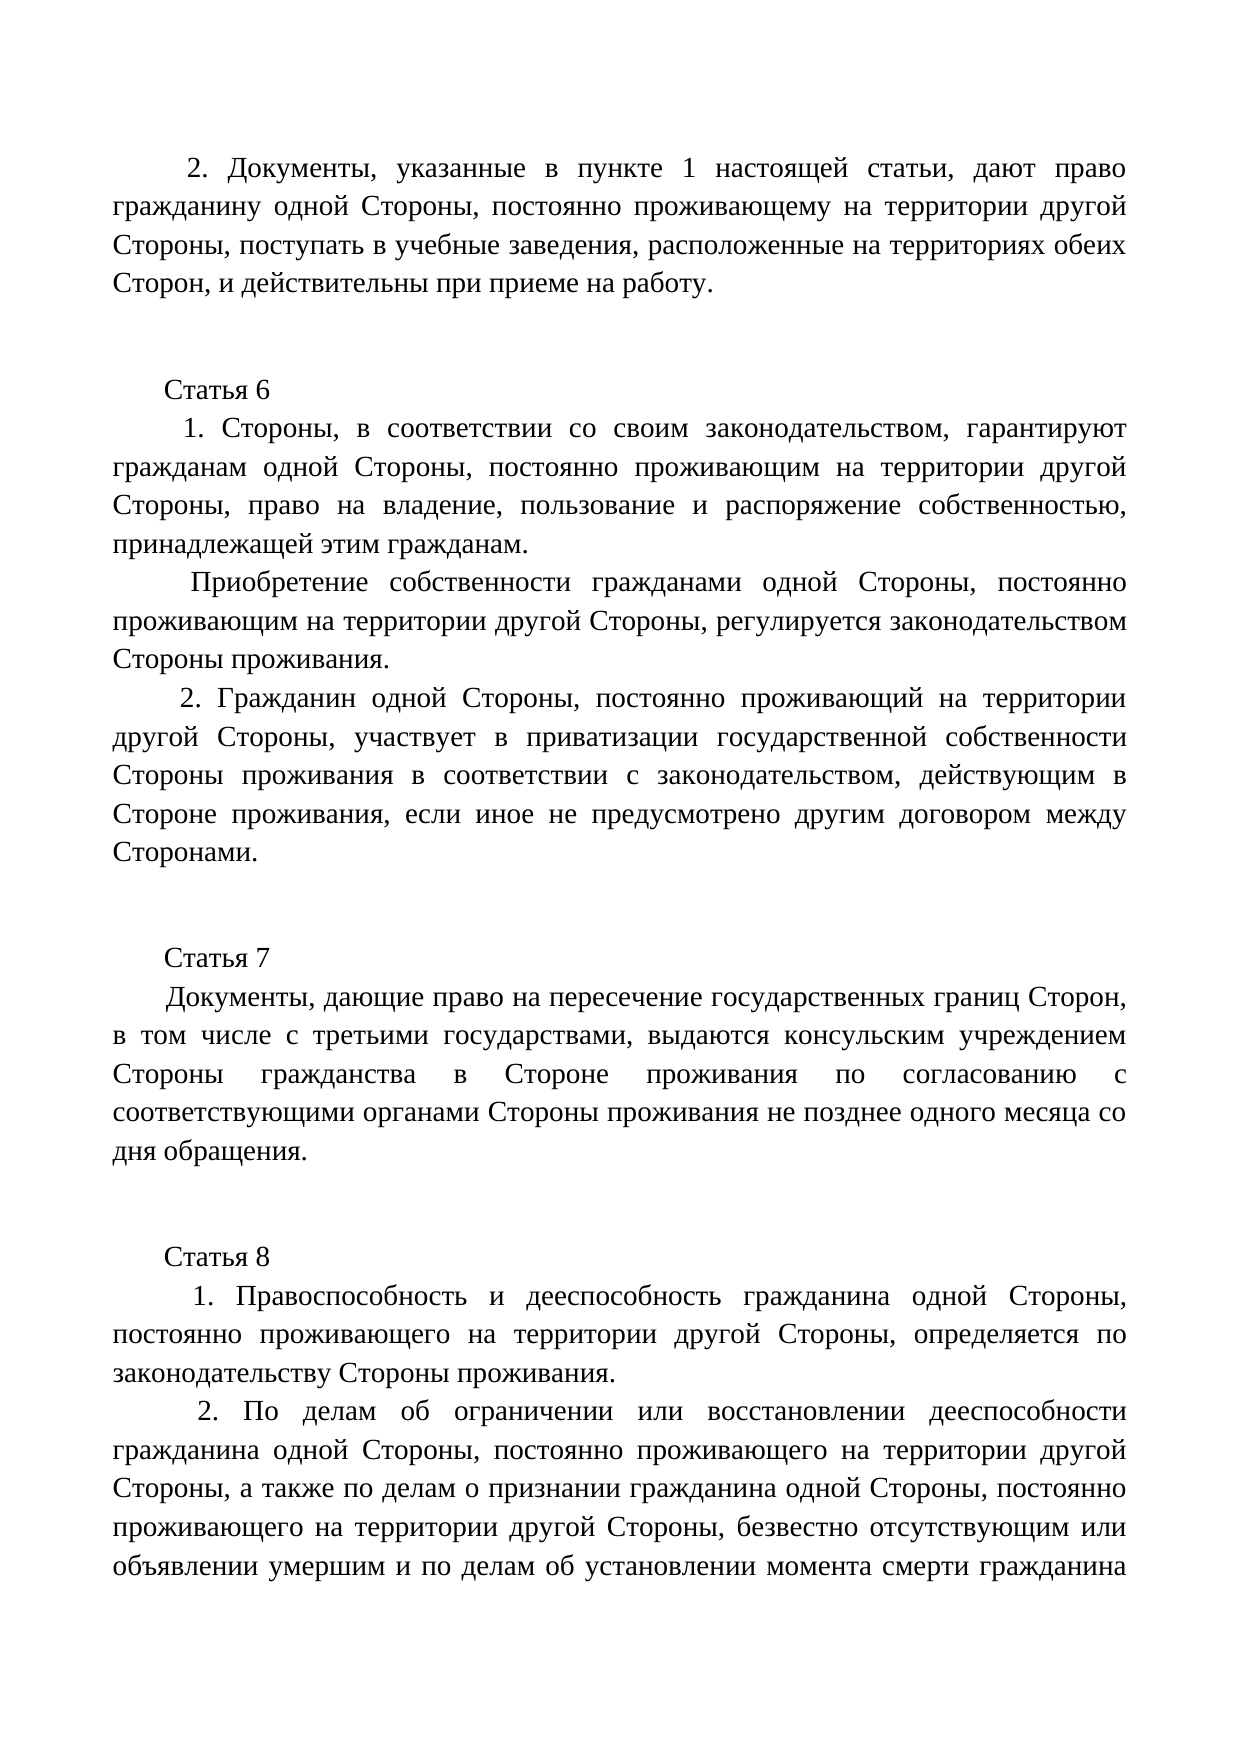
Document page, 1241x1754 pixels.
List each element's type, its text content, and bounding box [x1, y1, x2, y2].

text 1. Правоспособность и дееспособность гражданина одной Стороны, постоянно проживающего на территории другой Стороны, определяется по законодательству Стороны проживания. [112, 1278, 1128, 1388]
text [112, 1393, 1128, 1581]
text 2. Гражданин одной Стороны, постоянно проживающий на территории другой Стороны, участвует в приватизации государственной собственности Стороны проживания в соответствии с законодательством, действующим в Стороне проживания, если иное не предусмотрено другим договором между Сторонами. [112, 680, 1128, 868]
text Документы, дающие право на пересечение государственных границ Сторон, в том числе с третьими государствами, выдаются консульским учреждением Стороны гражданства в Стороне проживания по согласованию с соответствующими органами Стороны проживания не позднее одного месяца со дня обращения. [112, 979, 1128, 1167]
text Статья 6 [112, 372, 1128, 405]
text Приобретение собственности гражданами одной Стороны, постоянно проживающим на территории другой Стороны, регулируется законодательством Стороны проживания. [112, 564, 1128, 675]
text Статья 7 [112, 940, 1128, 974]
text 1. Стороны, в соответствии со своим законодательством, гарантируют гражданам одной Стороны, постоянно проживающим на территории другой Стороны, право на владение, пользование и распоряжение собственностью, принадлежащей этим гражданам. [112, 410, 1128, 559]
text Статья 8 [112, 1239, 1128, 1273]
text 2. Документы, указанные в пункте 1 настоящей статьи, дают право гражданину одной Стороны, постоянно проживающему на территории другой Стороны, поступать в учебные заведения, расположенные на территориях обеих Сторон, и действительны при приеме на работу. [112, 150, 1128, 299]
